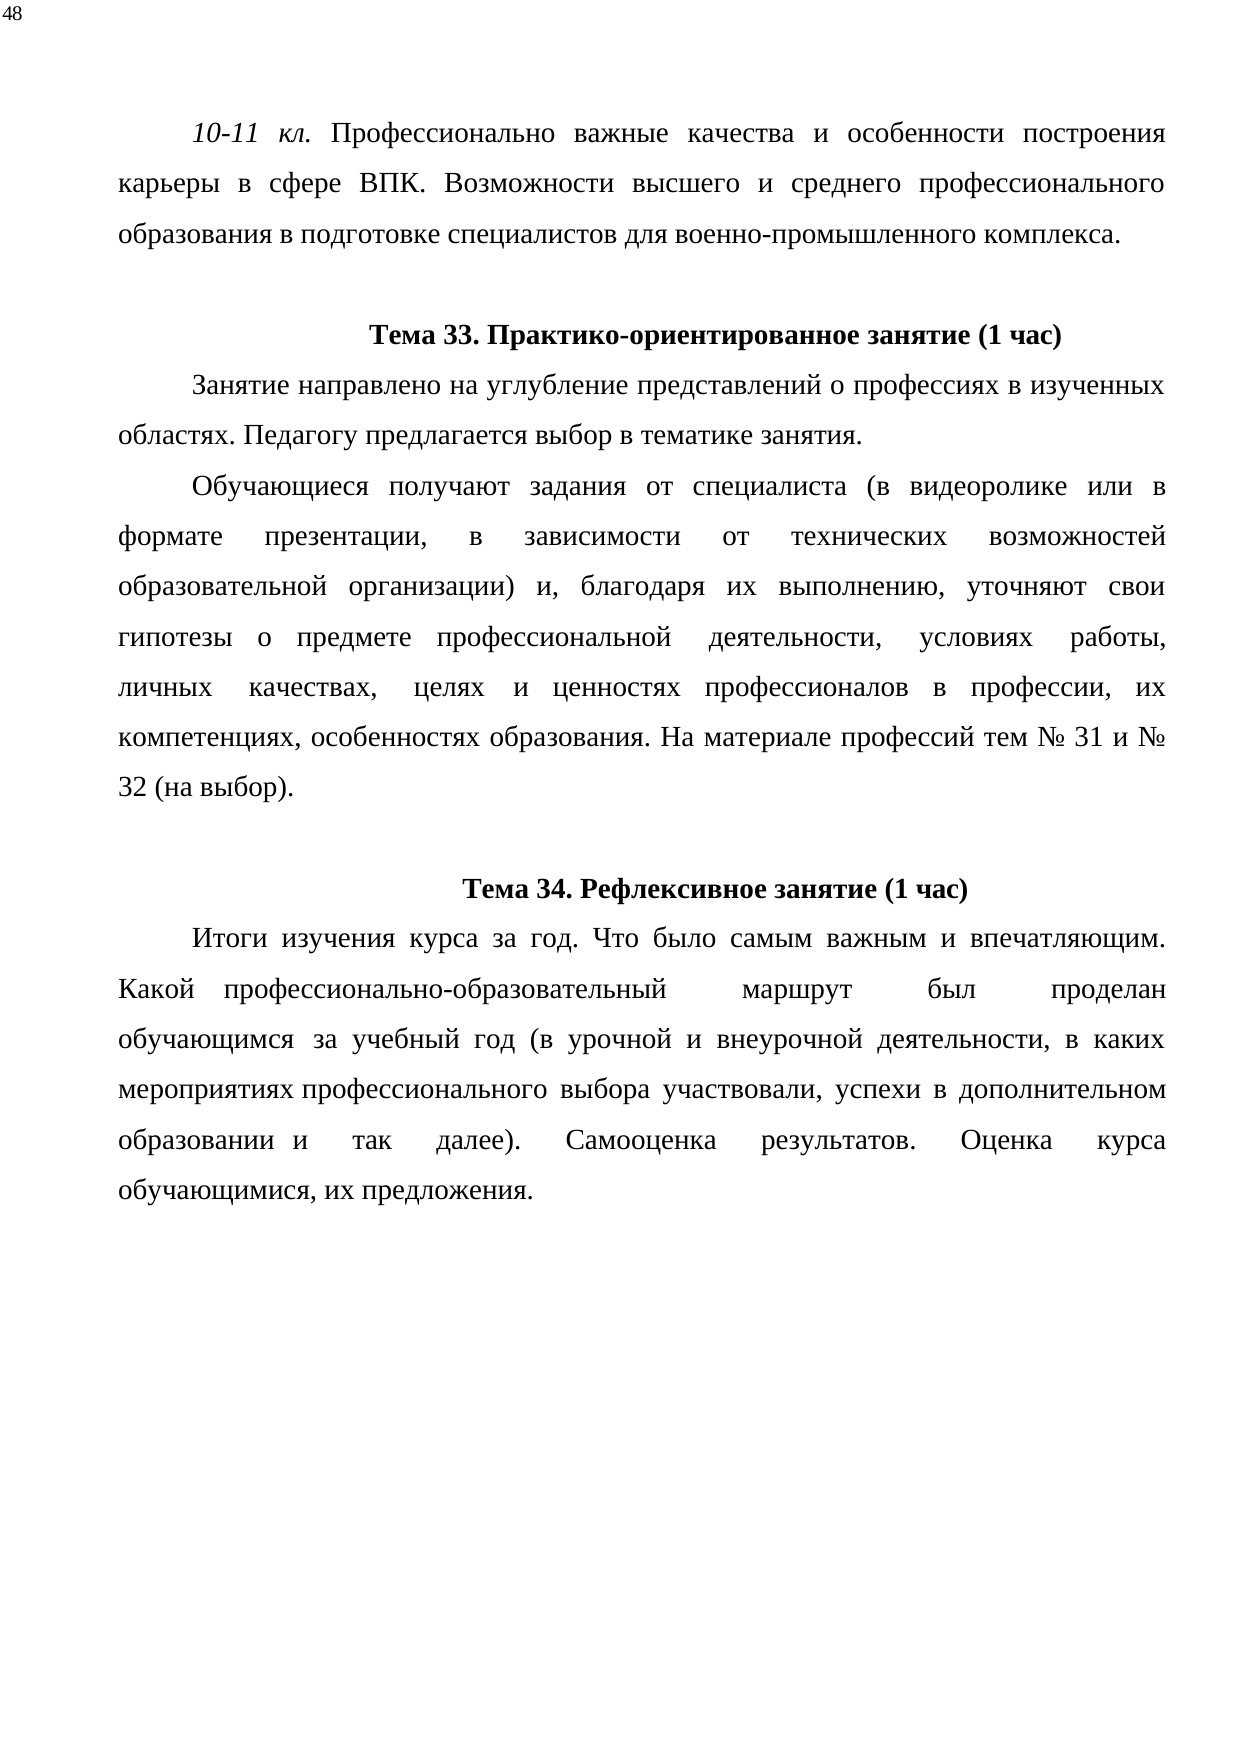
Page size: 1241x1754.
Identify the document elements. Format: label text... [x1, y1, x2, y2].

subtitle Тема 34. Рефлексивное занятие (1 час) [388, 871, 1181, 904]
subtitle Тема 33. Практико-ориентированное занятие (1 час) [295, 317, 1181, 351]
text Занятие направлено на углубление представлений о профессиях в изученных областях. Педагогу предлагается выбор в тематике занятия. [118, 367, 1166, 451]
text Итоги изучения курса за год. Что было самым важным и впечатляющим. Какой профессионально-образовательный маршрут был проделан обучающимся за учебный год (в урочной и внеурочной деятельности, в каких мероприятиях профессионального выбора участвовали, успехи в дополнительном образовании и так далее). Самооценка результатов. Оценка курса обучающимися, их предложения. [118, 921, 1166, 1206]
text 10-11 кл. Профессионально важные качества и особенности построения карьеры в сфере ВПК. Возможности высшего и среднего профессионального образования в подготовке специалистов для военно-промышленного комплекса. [118, 115, 1166, 249]
text Обучающиеся получают задания от специалиста (в видеоролике или в формате презентации, в зависимости от технических возможностей образовательной организации) и, благодаря их выполнению, уточняют свои гипотезы о предмете профессиональной деятельности, условиях работы, личных качествах, целях и ценностях профессионалов в профессии, их компетенциях, особенностях образования. На материале профессий тем № 31 и № 32 (на выбор). [118, 468, 1167, 803]
